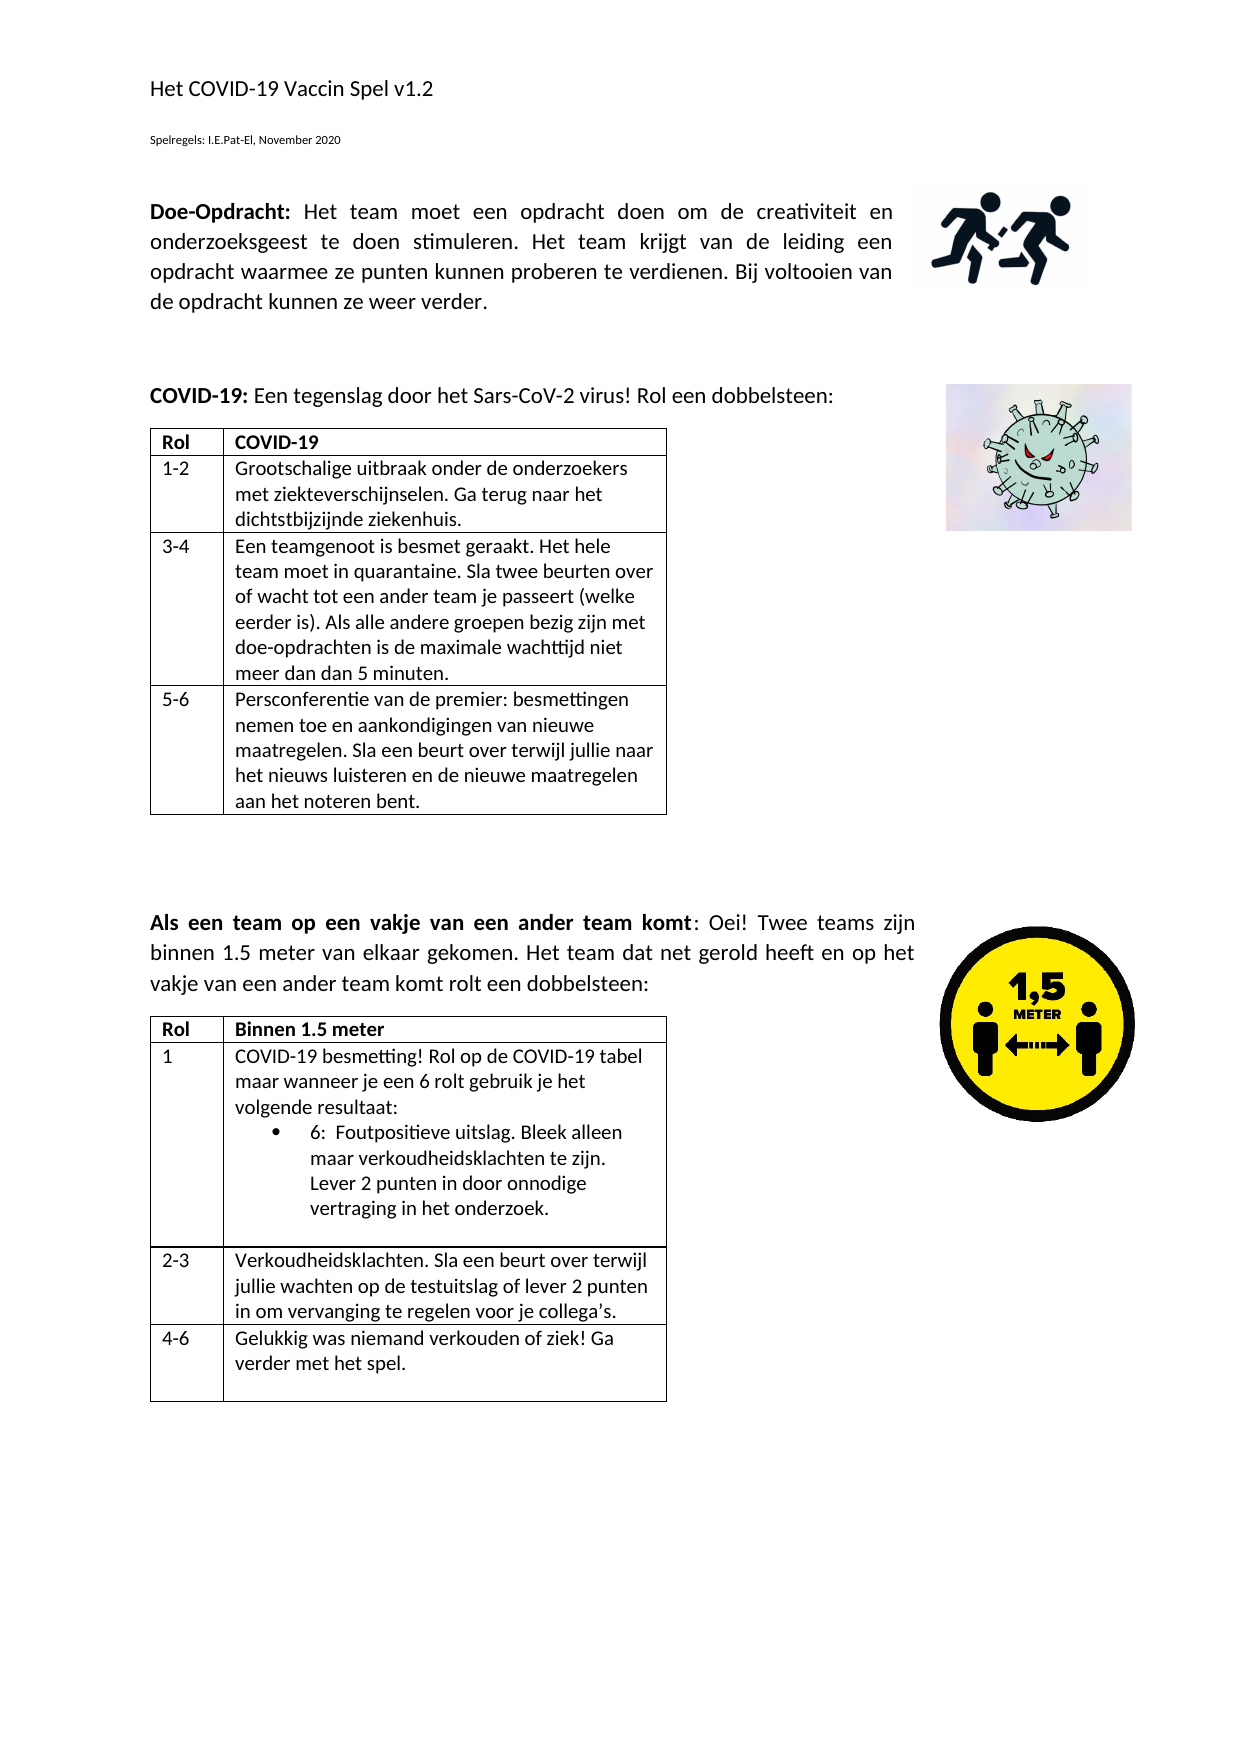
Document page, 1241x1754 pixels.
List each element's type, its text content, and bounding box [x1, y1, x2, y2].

table_header COVID-19 [224, 429, 666, 454]
table_cell 2-3 [151, 1248, 223, 1324]
table_cell 3-4 [151, 533, 223, 685]
text Doe-Opdracht: Het team moet een opdracht doen om de creativiteit en onderzoeksgeest te doen stimuleren. Het team krijgt van de leiding een opdracht waarmee ze punten kunnen proberen te verdienen. Bij voltooien van de opdracht kunnen ze weer verder. [150, 197, 1090, 316]
table_header Binnen 1.5 meter [224, 1017, 666, 1042]
table_cell 1-2 [151, 456, 223, 532]
table_cell Een teamgenoot is besmet geraakt. Het hele team moet in quarantaine. Sla twee beurten over of wacht tot een ander team je passeert (welke eerder is). Als alle andere groepen bezig zijn met doe-opdrachten is de maximale wachttijd niet meer dan dan 5 minuten. [224, 533, 666, 685]
text Als een team op een vakje van een ander team komt: Oei! Twee teams zijn binnen 1.5 meter van elkaar gekomen. Het team dat net gerold heeft en op het vakje van een ander team komt rolt een dobbelsteen: [150, 908, 1090, 997]
picture [912, 181, 1086, 290]
table_header Rol [151, 429, 223, 454]
table_cell Persconferentie van de premier: besmettingen nemen toe en aankondigingen van nieuwe maatregelen. Sla een beurt over terwijl jullie naar het nieuws luisteren en de nieuwe maatregelen aan het noteren bent. [224, 686, 666, 813]
picture [934, 920, 1141, 1127]
table_cell COVID-19 besmetting! Rol op de COVID-19 tabel maar wanneer je een 6 rolt gebruik je het volgende resultaat: 6: Foutpositieve uitslag. Bleek alleen maar verkoudheidsklachten te zijn. Lever 2 punten in door onnodige vertraging in het onderzoek. [224, 1043, 666, 1246]
table_cell Grootschalige uitbraak onder de onderzoekers met ziekteverschijnselen. Ga terug naar het dichtstbijzijnde ziekenhuis. [224, 456, 666, 532]
table_cell 5-6 [151, 686, 223, 813]
text COVID-19: Een tegenslag door het Sars-CoV-2 virus! Rol een dobbelsteen: [150, 381, 1090, 409]
table_cell Gelukkig was niemand verkouden of ziek! Ga verder met het spel. [224, 1325, 666, 1401]
table_cell 4-6 [151, 1325, 223, 1401]
table_cell 1 [151, 1043, 223, 1246]
table_cell Verkoudheidsklachten. Sla een beurt over terwijl jullie wachten op de testuitslag of lever 2 punten in om vervanging te regelen voor je collega’s. [224, 1248, 666, 1324]
picture [946, 384, 1132, 531]
table_header Rol [151, 1017, 223, 1042]
